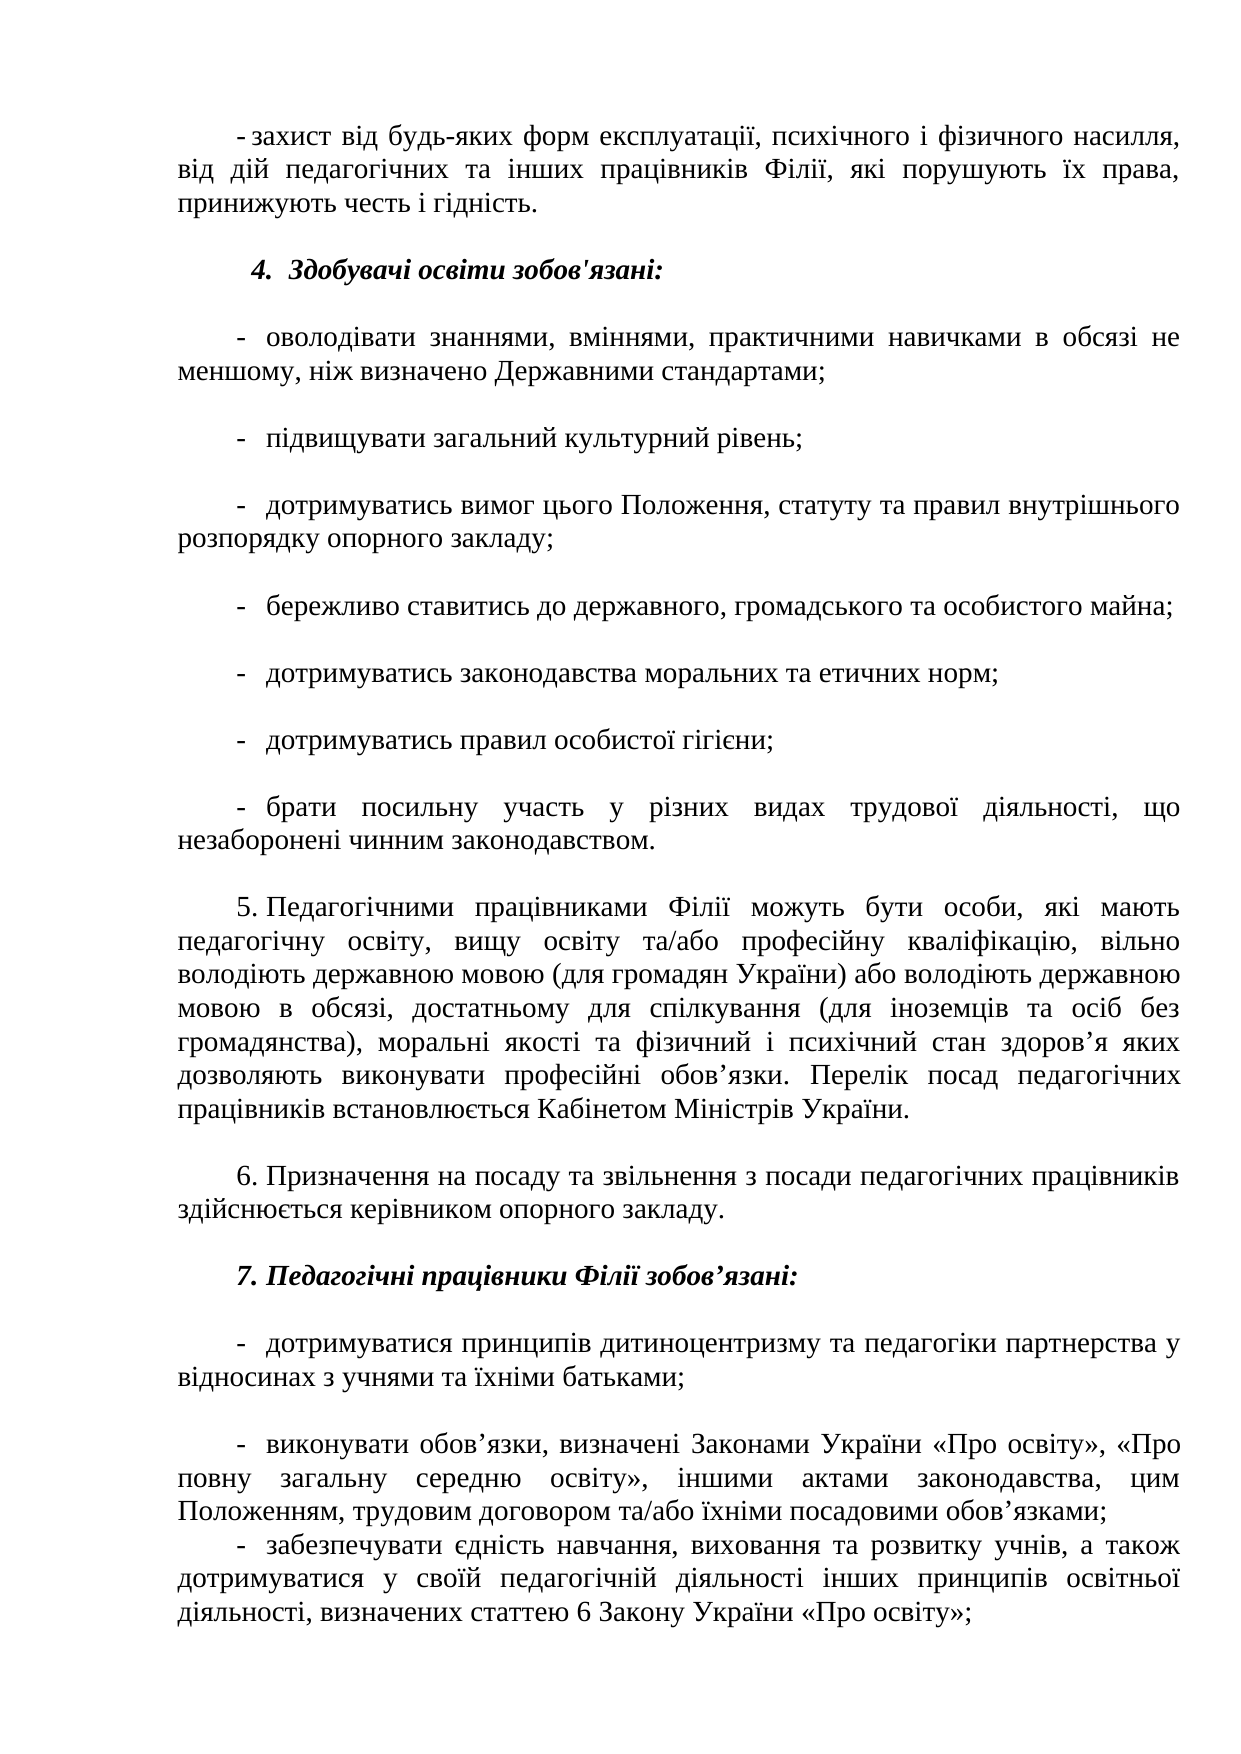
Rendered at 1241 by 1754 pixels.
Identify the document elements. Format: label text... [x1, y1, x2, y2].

list оволодівати знаннями, вміннями, практичними навичками в обсязі не меншому, ніж визначено Державними стандартами; [177, 319, 1181, 386]
list Педагогічні працівники Філії зобов’язані: [177, 1258, 1181, 1292]
list дотримуватись правил особистої гігієни; [177, 722, 1181, 755]
list Педагогічними працівниками Філії можуть бути особи, які мають педагогічну освіту, вищу освіту та/або професійну кваліфікацію, вільно володіють державною мовою (для громадян України) або володіють державною мовою в обсязі, достатньому для спілкування (для іноземців та осіб без громадянства), моральні якості та фізичний і психічний стан здоров’я яких дозволяють виконувати професійні обов’язки. Перелік посад педагогічних працівників встановлюється Кабінетом Міністрів України. [177, 889, 1181, 1124]
list Призначення на посаду та звільнення з посади педагогічних працівників здійснюється керівником опорного закладу. [177, 1158, 1181, 1225]
list дотримуватись вимог цього Положення, статуту та правил внутрішнього розпорядку опорного закладу; [177, 487, 1181, 554]
list дотримуватись законодавства моральних та етичних норм; [177, 655, 1181, 688]
list підвищувати загальний культурний рівень; [177, 420, 1181, 453]
list виконувати обов’язки, визначені Законами України «Про освіту», «Про повну загальну середню освіту», іншими актами законодавства, цим Положенням, трудовим договором та/або їхніми посадовими обов’язками; [177, 1426, 1181, 1527]
list Здобувачі освіти зобов'язані: [251, 252, 1181, 286]
list дотримуватися принципів дитиноцентризму та педагогіки партнерства у відносинах з учнями та їхніми батьками; [177, 1326, 1181, 1393]
list захист від будь-яких форм експлуатації, психічного і фізичного насилля, від дій педагогічних та інших працівників Філії, які порушують їх права, принижують честь і гідність. [177, 118, 1181, 219]
list брати посильну участь у різних видах трудової діяльності, що незаборонені чинним законодавством. [177, 789, 1181, 856]
list бережливо ставитись до державного, громадського та особистого майна; [177, 588, 1181, 621]
list забезпечувати єдність навчання, виховання та розвитку учнів, а також дотримуватися у своїй педагогічній діяльності інших принципів освітньої діяльності, визначених статтею 6 Закону України «Про освіту»; [177, 1527, 1181, 1627]
